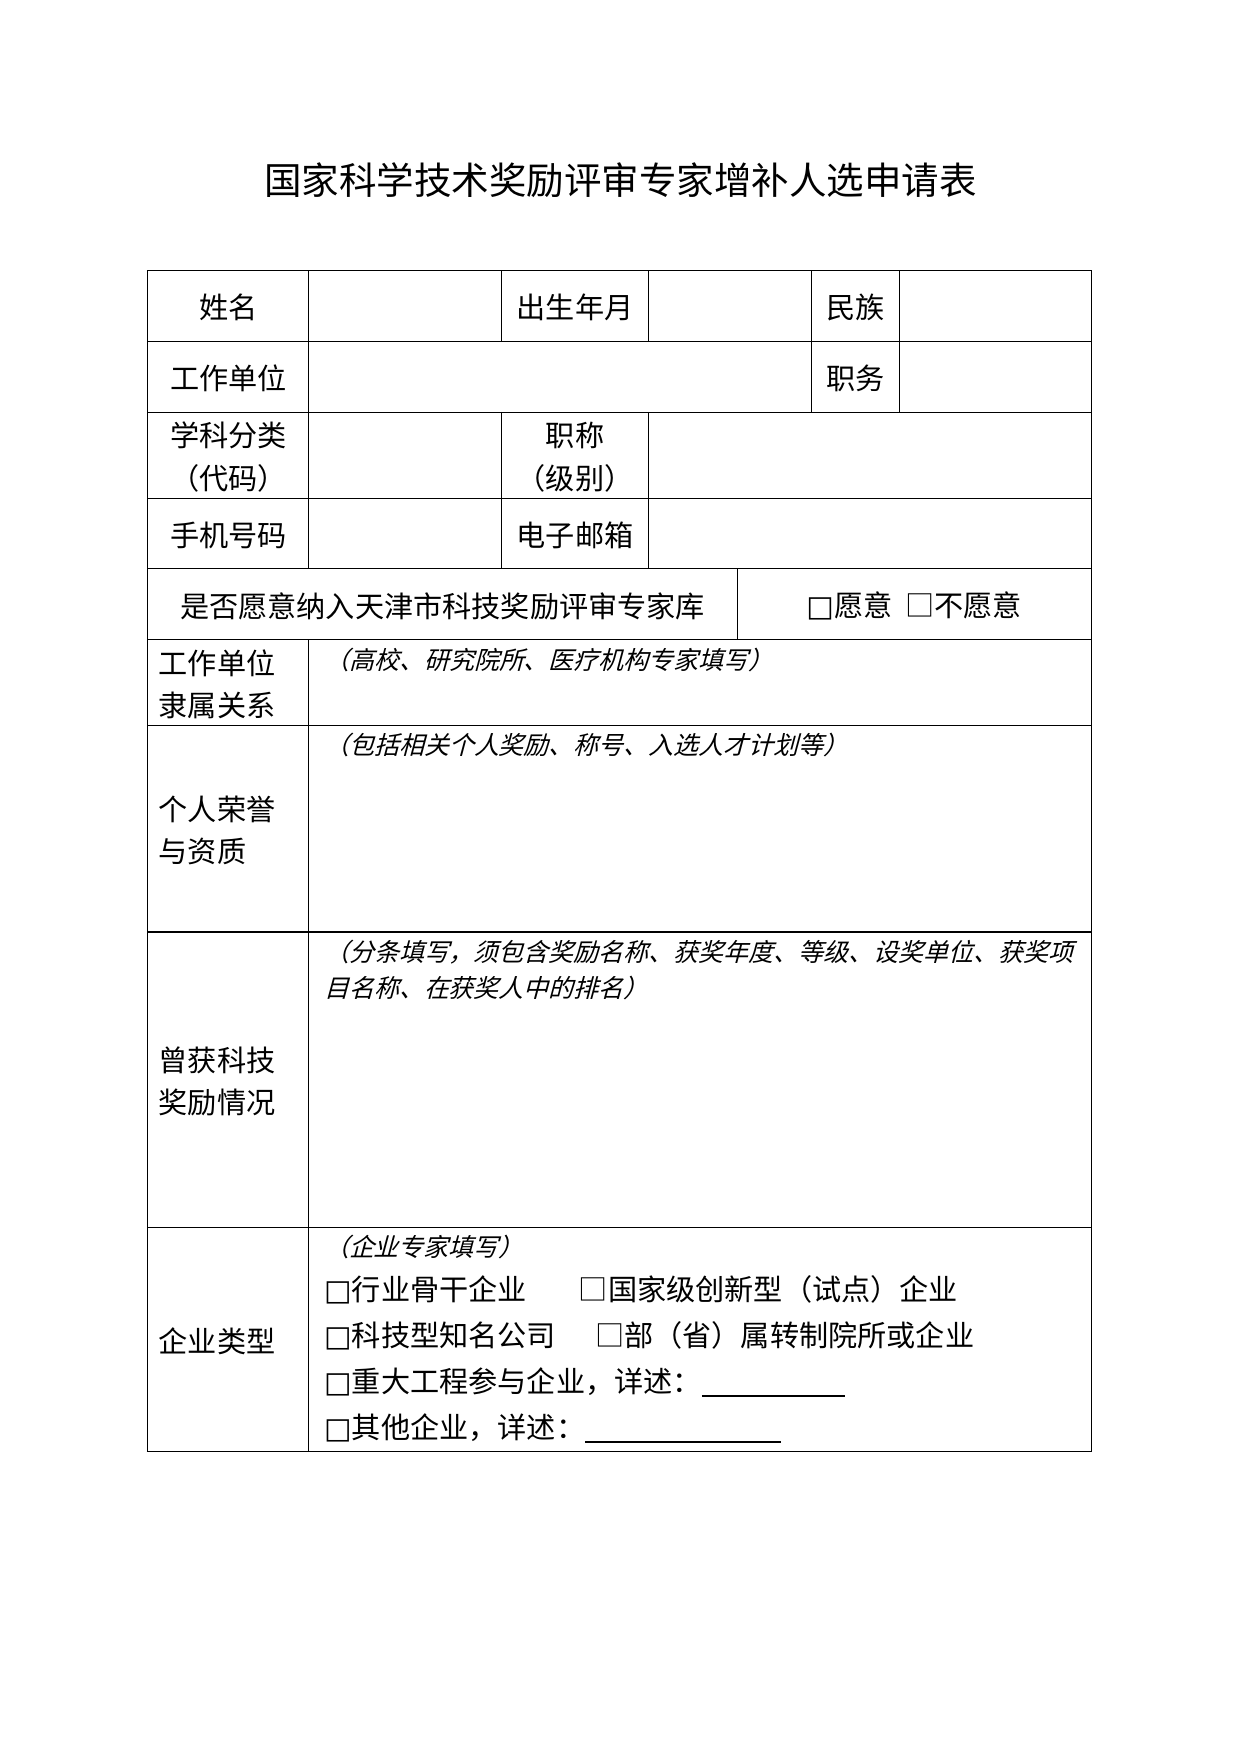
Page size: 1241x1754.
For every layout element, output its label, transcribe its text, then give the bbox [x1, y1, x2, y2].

table_cell 曾获科技奖励情况 [148, 933, 308, 1227]
table_cell □愿意 □不愿意 [738, 569, 1091, 639]
table_cell 职务 [812, 342, 899, 412]
table_cell [649, 499, 1091, 568]
table_header 出生年月 [502, 271, 648, 341]
table_cell 职称 （级别） [502, 413, 648, 497]
table_cell [309, 413, 501, 497]
table_cell （分条填写，须包含奖励名称、获奖年度、等级、设奖单位、获奖项目名称、在获奖人中的排名） [309, 933, 1091, 1227]
table_cell 是否愿意纳入天津市科技奖励评审专家库 [148, 569, 737, 639]
table_cell [649, 413, 1091, 497]
table_cell （企业专家填写） □行业骨干企业 □国家级创新型（试点）企业 □科技型知名公司 □部（省）属转制院所或企业 □重大工程参与企业，详述： □其他企业，详述： [309, 1228, 1091, 1451]
table_header [900, 271, 1091, 341]
table_header 民族 [812, 271, 899, 341]
table_cell 电子邮箱 [502, 499, 648, 568]
table_cell 工作单位隶属关系 [148, 640, 308, 725]
table_cell 手机号码 [148, 499, 308, 568]
table_header 姓名 [148, 271, 308, 341]
table_header [309, 271, 501, 341]
table_cell 学科分类（代码） [148, 413, 308, 497]
table_cell 企业类型 [148, 1228, 308, 1451]
table_cell [309, 342, 811, 412]
table_cell [900, 342, 1091, 412]
table_cell （包括相关个人奖励、称号、入选人才计划等） [309, 726, 1091, 931]
text 国家科学技术奖励评审专家增补人选申请表 [187, 146, 1053, 211]
table_cell （高校、研究院所、医疗机构专家填写） [309, 640, 1091, 725]
table_cell 工作单位 [148, 342, 308, 412]
table_header [649, 271, 811, 341]
table_cell 个人荣誉与资质 [148, 726, 308, 931]
table_cell [309, 499, 501, 568]
